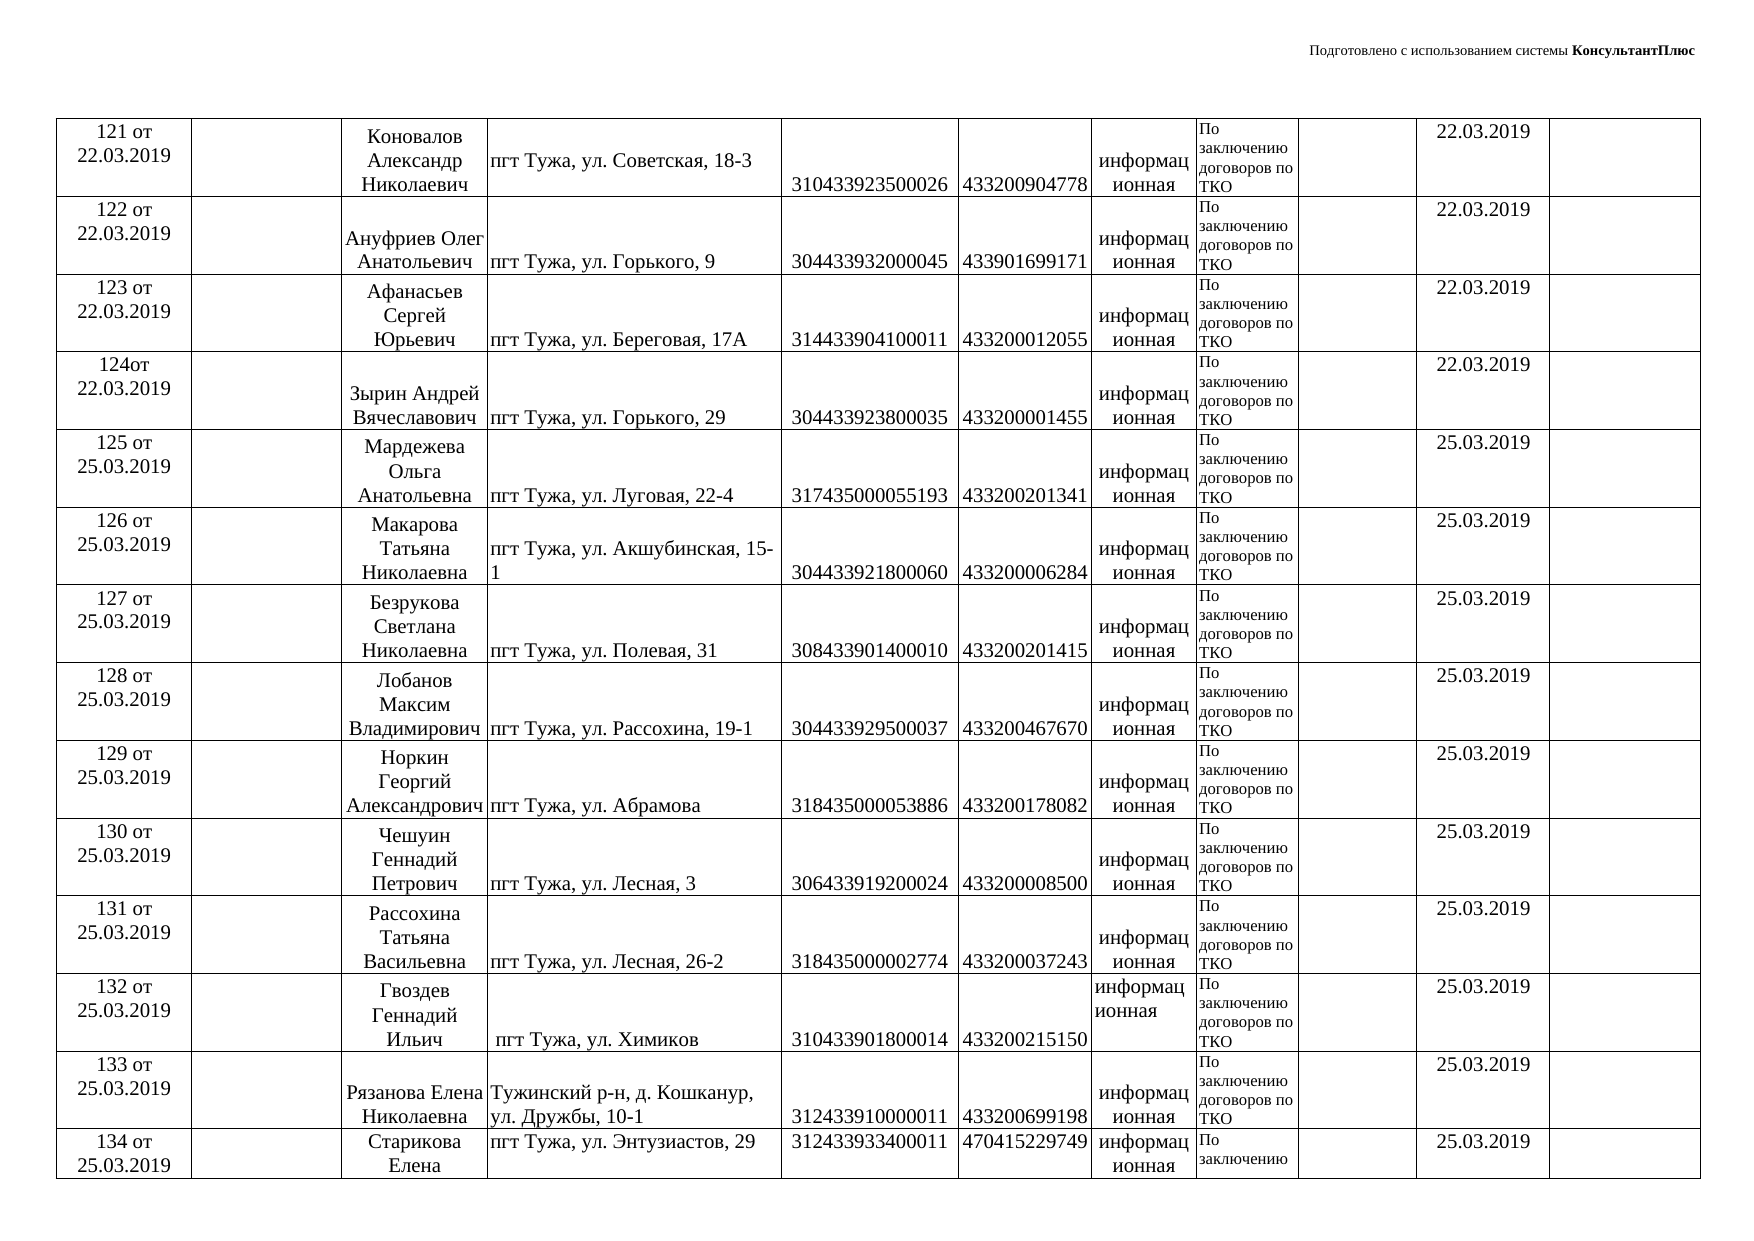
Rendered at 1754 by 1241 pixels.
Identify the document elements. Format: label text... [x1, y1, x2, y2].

table_cell пгт Тужа, ул. Луговая, 22-4 [488, 430, 781, 507]
table_cell информационная [1092, 741, 1196, 817]
table_cell [192, 585, 341, 662]
table_cell [192, 974, 341, 1051]
table_cell [1299, 275, 1416, 351]
table_cell Тужинский р-н, д. Кошканур, ул. Дружбы, 10-1 [488, 1052, 781, 1128]
table_cell 433200467670 [959, 663, 1091, 740]
table_cell пгт Тужа, ул. Горького, 29 [488, 352, 781, 429]
table_cell информационная [1092, 430, 1196, 507]
table_cell [192, 430, 341, 507]
table_cell [1299, 585, 1416, 662]
table_cell [1550, 352, 1700, 429]
table_cell По заключению договоров по ТКО [1197, 1052, 1298, 1128]
table_cell 433901699171 [959, 197, 1091, 273]
table_cell пгт Тужа, ул. Горького, 9 [488, 197, 781, 273]
table_cell [1550, 663, 1700, 740]
table_cell [192, 352, 341, 429]
table_cell 308433901400010 [782, 585, 958, 662]
table_cell [192, 819, 341, 895]
table_cell 433200012055 [959, 275, 1091, 351]
table_cell По заключению договоров по ТКО [1197, 430, 1298, 507]
table_cell [1550, 741, 1700, 817]
table_cell По заключению договоров по ТКО [1197, 741, 1298, 817]
table_cell 433200904778 [959, 119, 1091, 196]
table_cell 25.03.2019 [1417, 1129, 1549, 1177]
table_cell пгт Тужа, ул. Лесная, 3 [488, 819, 781, 895]
table_cell 318435000053886 [782, 741, 958, 817]
table_cell По заключению договоров по ТКО [1197, 352, 1298, 429]
table_cell [1550, 119, 1700, 196]
table_cell 433200001455 [959, 352, 1091, 429]
table_cell [1299, 974, 1416, 1051]
table_cell 433200201415 [959, 585, 1091, 662]
table_cell 22.03.2019 [1417, 119, 1549, 196]
table_cell Безрукова Светлана Николаевна [342, 585, 487, 662]
table_cell [1550, 974, 1700, 1051]
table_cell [1197, 119, 1298, 196]
table_cell [1299, 508, 1416, 584]
table_cell 123 от 22.03.2019 [57, 275, 191, 351]
table_cell [1299, 896, 1416, 973]
table_cell [1299, 1129, 1416, 1177]
table_cell [192, 508, 341, 584]
table_cell [192, 896, 341, 973]
table_cell [1299, 430, 1416, 507]
table_cell 433200178082 [959, 741, 1091, 817]
table_cell По заключению договоров по ТКО [1197, 275, 1298, 351]
table_cell 122 от 22.03.2019 [57, 197, 191, 273]
table_cell [1299, 352, 1416, 429]
table_cell Афанасьев Сергей Юрьевич [342, 275, 487, 351]
table_cell информационная [1092, 896, 1196, 973]
table_cell информационная [1092, 663, 1196, 740]
table_cell 470415229749 [959, 1129, 1091, 1177]
table_cell 304433923800035 [782, 352, 958, 429]
table_cell [1550, 1052, 1700, 1128]
table_cell Мардежева Ольга Анатольевна [342, 430, 487, 507]
table_cell пгт Тужа, ул. Полевая, 31 [488, 585, 781, 662]
table_cell информационная [1092, 1052, 1196, 1128]
table_cell 310433923500026 [782, 119, 958, 196]
table_cell 22.03.2019 [1417, 352, 1549, 429]
table_cell пгт Тужа, ул. Химиков [488, 974, 781, 1051]
table_cell 128 от 25.03.2019 [57, 663, 191, 740]
table_cell 304433932000045 [782, 197, 958, 273]
table_cell [192, 741, 341, 817]
table_cell Лобанов Максим Владимирович [342, 663, 487, 740]
table_cell 25.03.2019 [1417, 1052, 1549, 1128]
table_cell [1299, 741, 1416, 817]
table_cell Чешуин Геннадий Петрович [342, 819, 487, 895]
table_cell По заключению договоров по ТКО [1197, 585, 1298, 662]
table_cell [192, 119, 341, 196]
table_cell 433200201341 [959, 430, 1091, 507]
table_cell пгт Тужа, ул. Рассохина, 19-1 [488, 663, 781, 740]
table_cell 433200699198 [959, 1052, 1091, 1128]
table_cell 131 от 25.03.2019 [57, 896, 191, 973]
table_cell 25.03.2019 [1417, 430, 1549, 507]
table_cell 127 от 25.03.2019 [57, 585, 191, 662]
table_cell [1299, 663, 1416, 740]
table_cell 433200008500 [959, 819, 1091, 895]
table_cell информационная [1092, 352, 1196, 429]
table_cell 312433933400011 [782, 1129, 958, 1177]
table_cell По заключению договоров по ТКО [1197, 819, 1298, 895]
table_cell [1299, 1052, 1416, 1128]
table_cell информационная [1092, 275, 1196, 351]
table_cell [1299, 819, 1416, 895]
table_cell Зырин Андрей Вячеславович [342, 352, 487, 429]
table_cell 130 от 25.03.2019 [57, 819, 191, 895]
table_cell 312433910000011 [782, 1052, 958, 1128]
table_cell 133 от 25.03.2019 [57, 1052, 191, 1128]
table_cell информационная [1092, 119, 1196, 196]
table_cell Рассохина Татьяна Васильевна [342, 896, 487, 973]
table_cell информационная [1092, 197, 1196, 273]
table_cell 310433901800014 [782, 974, 958, 1051]
table_cell [192, 663, 341, 740]
table_cell 121 от 22.03.2019 [57, 119, 191, 196]
table_cell По заключению договоров по ТКО [1197, 663, 1298, 740]
table_cell 126 от 25.03.2019 [57, 508, 191, 584]
table_cell 306433919200024 [782, 819, 958, 895]
table_cell По заключению договоров по ТКО [1197, 197, 1298, 273]
table_cell По заключению договоров по ТКО [1197, 508, 1298, 584]
table_cell Норкин Георгий Александрович [342, 741, 487, 817]
table_cell информационная [1092, 1129, 1196, 1177]
table_cell [1550, 819, 1700, 895]
table_cell 25.03.2019 [1417, 896, 1549, 973]
table_cell Макарова Татьяна Николаевна [342, 508, 487, 584]
table_cell пгт Тужа, ул. Береговая, 17А [488, 275, 781, 351]
table_cell Рязанова Елена Николаевна [342, 1052, 487, 1128]
table_cell 125 от 25.03.2019 [57, 430, 191, 507]
table_cell 433200006284 [959, 508, 1091, 584]
table_cell 25.03.2019 [1417, 819, 1549, 895]
table_cell пгт Тужа, ул. Абрамова [488, 741, 781, 817]
table_cell [1550, 430, 1700, 507]
table_cell [1550, 896, 1700, 973]
table_cell [192, 275, 341, 351]
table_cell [488, 1129, 781, 1177]
table_cell 25.03.2019 [1417, 663, 1549, 740]
table_cell [192, 1052, 341, 1128]
table_cell 124от 22.03.2019 [57, 352, 191, 429]
table_cell пгт Тужа, ул. Акшубинская, 15-1 [488, 508, 781, 584]
table_cell 433200037243 [959, 896, 1091, 973]
table_cell 433200215150 [959, 974, 1091, 1051]
table_cell 22.03.2019 [1417, 275, 1549, 351]
table_cell Коновалов Александр Николаевич [342, 119, 487, 196]
table_cell По заключению договоров по ТКО [1197, 974, 1298, 1051]
table_cell [1550, 1129, 1700, 1177]
table_cell 25.03.2019 [1417, 974, 1549, 1051]
table_cell [1550, 585, 1700, 662]
table_cell 25.03.2019 [1417, 508, 1549, 584]
table_cell По заключению договоров по ТКО [1197, 896, 1298, 973]
table_cell [1299, 119, 1416, 196]
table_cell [342, 1129, 487, 1177]
table_cell 304433921800060 [782, 508, 958, 584]
table_cell информационная [1092, 974, 1196, 1051]
table_cell информационная [1092, 819, 1196, 895]
table_cell информационная [1092, 508, 1196, 584]
table_cell Гвоздев Геннадий Ильич [342, 974, 487, 1051]
table_cell 314433904100011 [782, 275, 958, 351]
table_cell 317435000055193 [782, 430, 958, 507]
table_cell [1550, 508, 1700, 584]
table_cell 22.03.2019 [1417, 197, 1549, 273]
table_cell 129 от 25.03.2019 [57, 741, 191, 817]
table_cell Ануфриев Олег Анатольевич [342, 197, 487, 273]
table_cell 318435000002774 [782, 896, 958, 973]
table_cell [192, 197, 341, 273]
table_cell [1299, 197, 1416, 273]
table_cell 25.03.2019 [1417, 585, 1549, 662]
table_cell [1197, 1129, 1298, 1177]
table_cell 25.03.2019 [1417, 741, 1549, 817]
table_cell пгт Тужа, ул. Советская, 18-3 [488, 119, 781, 196]
table_cell информационная [1092, 585, 1196, 662]
table_cell 132 от 25.03.2019 [57, 974, 191, 1051]
table_cell [1550, 197, 1700, 273]
table_cell [1550, 275, 1700, 351]
table_cell [192, 1129, 341, 1177]
table_cell пгт Тужа, ул. Лесная, 26-2 [488, 896, 781, 973]
table_cell 304433929500037 [782, 663, 958, 740]
table_cell 134 от 25.03.2019 [57, 1129, 191, 1177]
